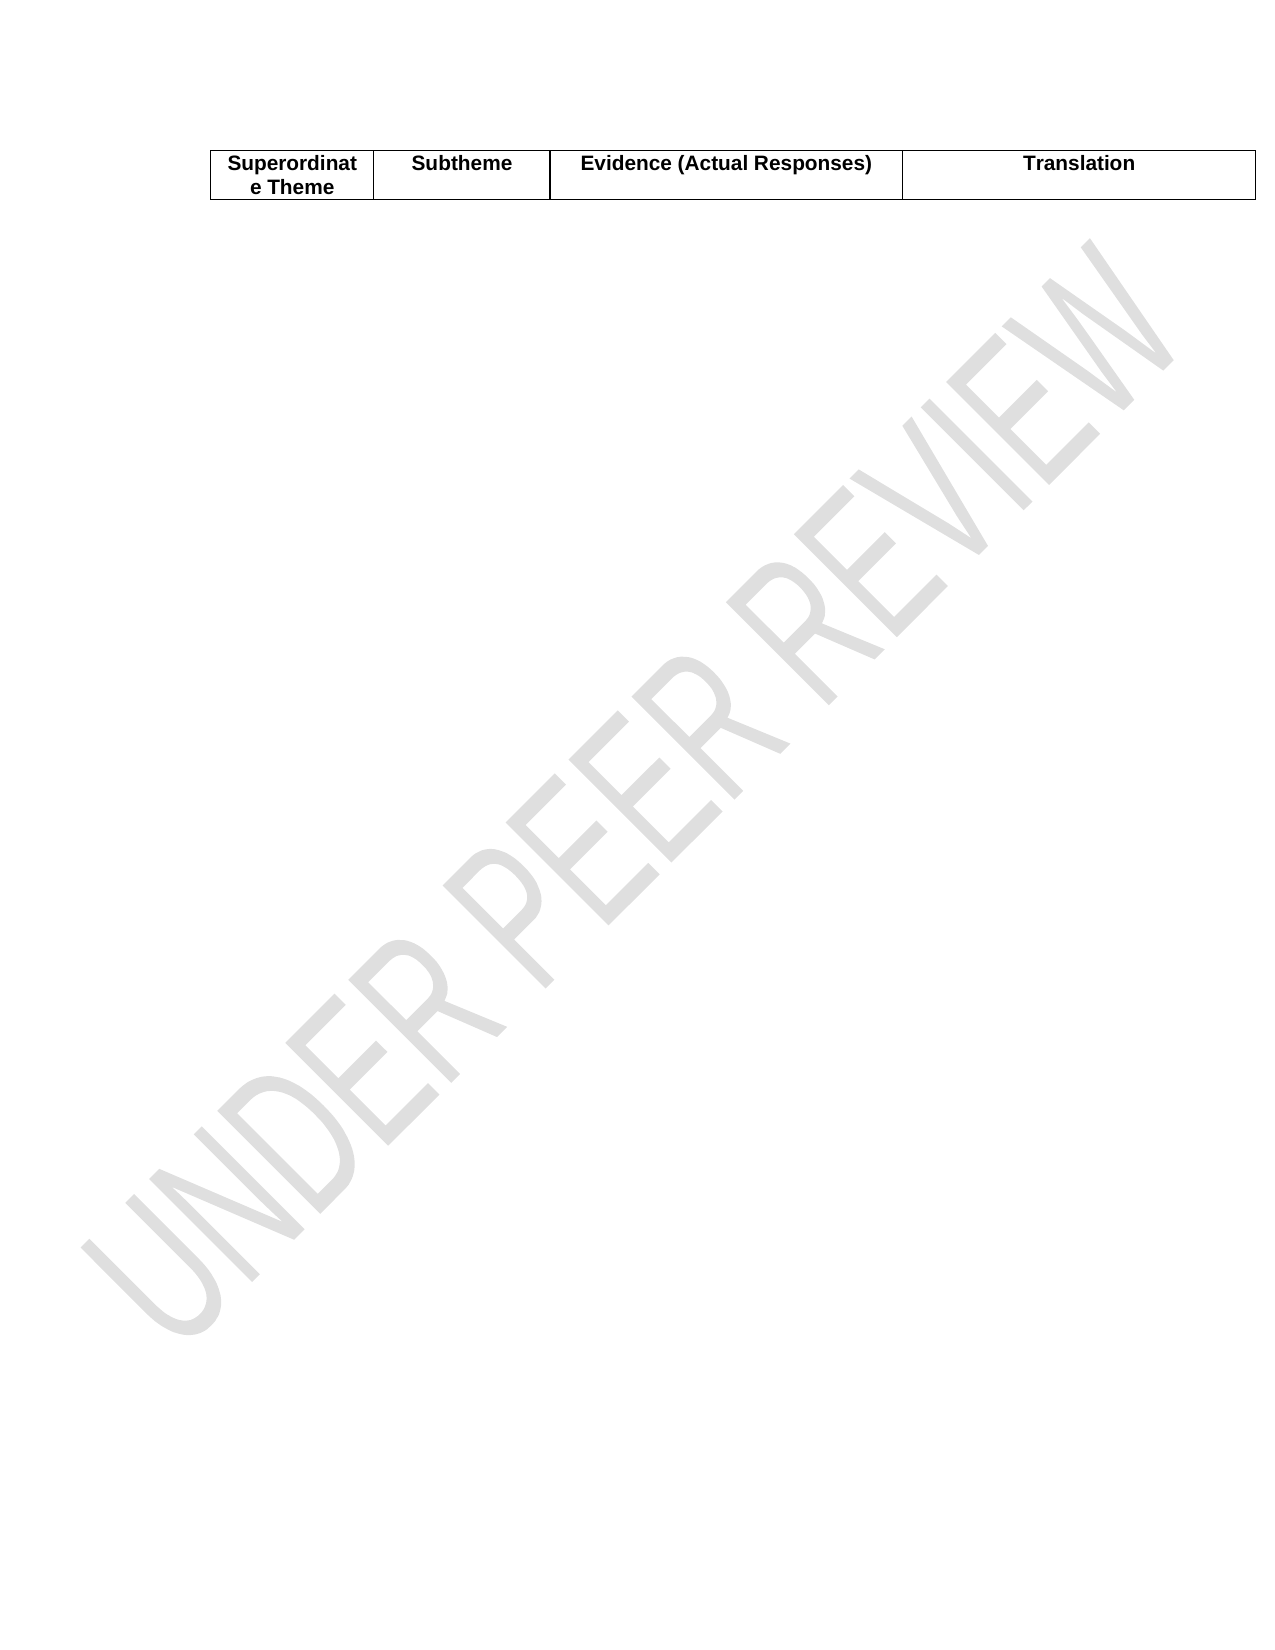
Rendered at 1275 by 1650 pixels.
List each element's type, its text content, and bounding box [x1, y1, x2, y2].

table_header Superordinate Theme [211, 151, 373, 199]
table_header Evidence (Actual Responses) [551, 151, 902, 199]
table_header Translation [903, 151, 1255, 199]
table_header Subtheme [374, 151, 549, 199]
